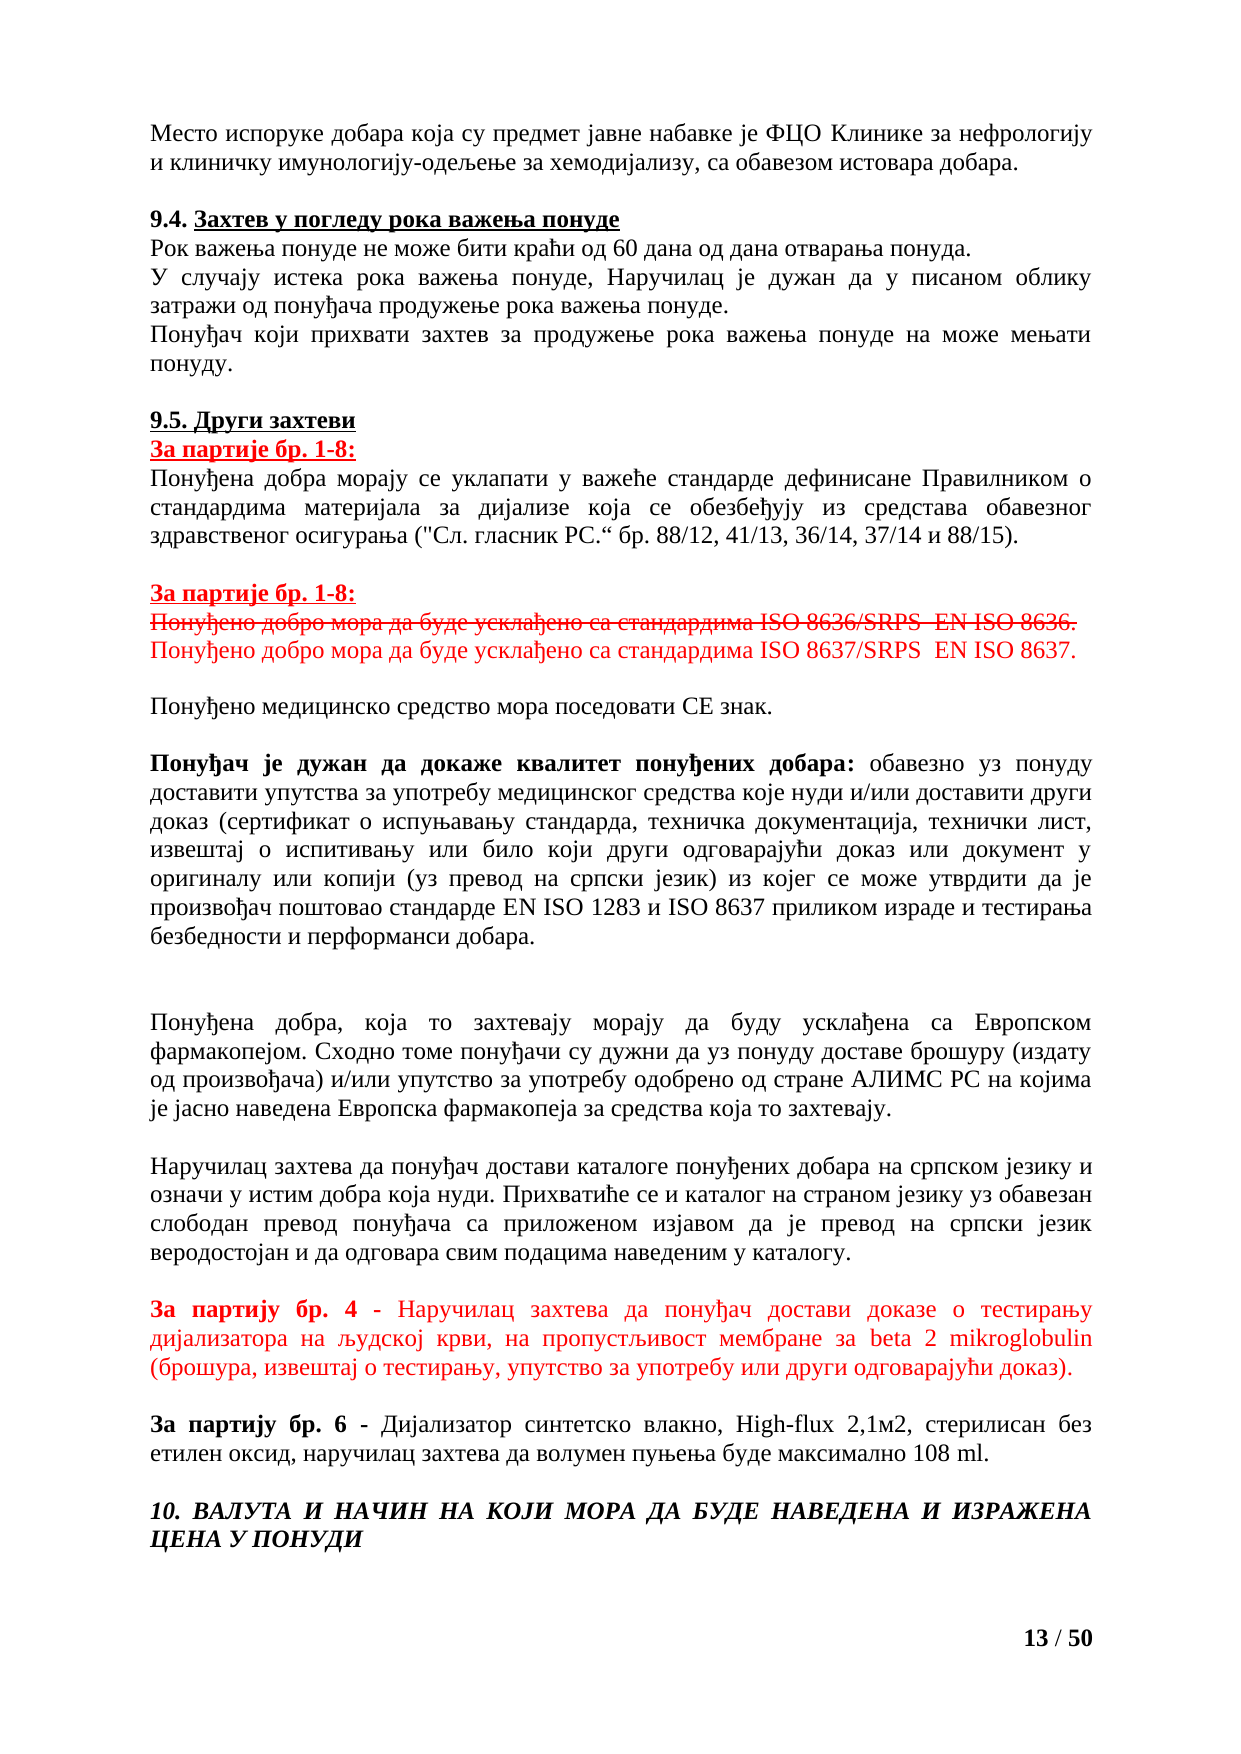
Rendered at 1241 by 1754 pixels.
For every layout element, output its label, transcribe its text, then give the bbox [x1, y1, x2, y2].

text 9.4. Захтев у погледу рока важења понуде [150, 204, 1093, 233]
text Понуђено добро мора да буде усклађено са стандардима ISO 8637/SRPS EN ISO 8637. [150, 636, 1093, 664]
text За партију бр. 4 - Наручилац захтева да понуђач достави доказе о тестирању дијализатора на људској крви, на пропустљивост мембране за beta 2 mikroglobulin (брошура, извештај о тестирању, упутство за употребу или други одговарајући доказ). [150, 1294, 1093, 1381]
text За партију бр. 6 - Дијализатор синтетско влакно, High-flux 2,1м2, стерилисан без етилен оксид, наручилац захтева да волумен пуњења буде максимално 108 ml. [150, 1409, 1093, 1467]
text Понуђач је дужан да докаже квалитет понуђених добара: oбавезно уз понуду доставити упутства за употребу медицинског средства које нуди и/или доставити други доказ (сертификат о испуњавању стандарда, техничка документација, технички лист, извештај о испитивању или било који други одговарајући доказ или документ у оригиналу или копији (уз превод на српски језик) из којег се може утврдити да је произвођач поштовао стандарде ЕN ISO 1283 и ISO 8637 приликом израде и тестирања безбедности и перформанси добара. [150, 748, 1093, 949]
text Понуђено добро мора да буде усклађено са стандардима ISO 8636/SRPS EN ISO 8636. [150, 607, 1093, 636]
text Рок важења понуде не може бити краћи од 60 дана од дана отварања понуда. [150, 233, 1093, 262]
text Место испоруке добара која су предмет јавне набавке је ФЦО Клинике за нефрологију и клиничку имунологију-одељење за хемодијализу, са обавезом истовара добара. [150, 118, 1093, 176]
text Понуђено медицинско средство мора поседовати CE знак. [150, 691, 1093, 719]
text 10. ВАЛУТА И НАЧИН НА КОЈИ МОРА ДА БУДЕ НАВЕДЕНА И ИЗРАЖЕНА ЦЕНА У ПОНУДИ [150, 1496, 1093, 1553]
text У случају истека рока важења понуде, Наручилац је дужан да у писаном облику затражи од понуђача продужење рока важења понуде. [150, 262, 1093, 319]
text Понуђена добра, која то захтевају морају да буду усклађена са Европском фармакопејом. Сходно томе понуђачи су дужни да уз понуду доставе брошуру (издату од произвођача) и/или упутство за употребу одобрено од стране АЛИМС РС на којима је јасно наведена Европска фармакопеја за средства која то захтевају. [150, 1007, 1093, 1122]
text За партије бр. 1-8: [150, 578, 1093, 607]
text Понуђена добра морају се уклапати у важеће стандарде дефинисане Правилником о стандардима материјала за дијализе која се обезбеђују из средстава обавезног здравственог осигурања ("Сл. гласник РС.“ бр. 88/12, 41/13, 36/14, 37/14 и 88/15). [150, 463, 1093, 549]
text Наручилац захтева да понуђач достави каталоге понуђених добара на српском језику и означи у истим добра која нуди. Прихватиће се и каталог на страном језику уз обавезан слободан превод понуђача са приложеном изјавом да је превод на српски језик веродостојан и да одговара свим подацима наведеним у каталогу. [150, 1151, 1093, 1266]
text Понуђач који прихвати захтев за продужење рока важења понуде на може мењати понуду. [150, 319, 1093, 377]
text За партије бр. 1-8: [150, 434, 1093, 463]
text 9.5. Други захтеви [150, 406, 1093, 434]
